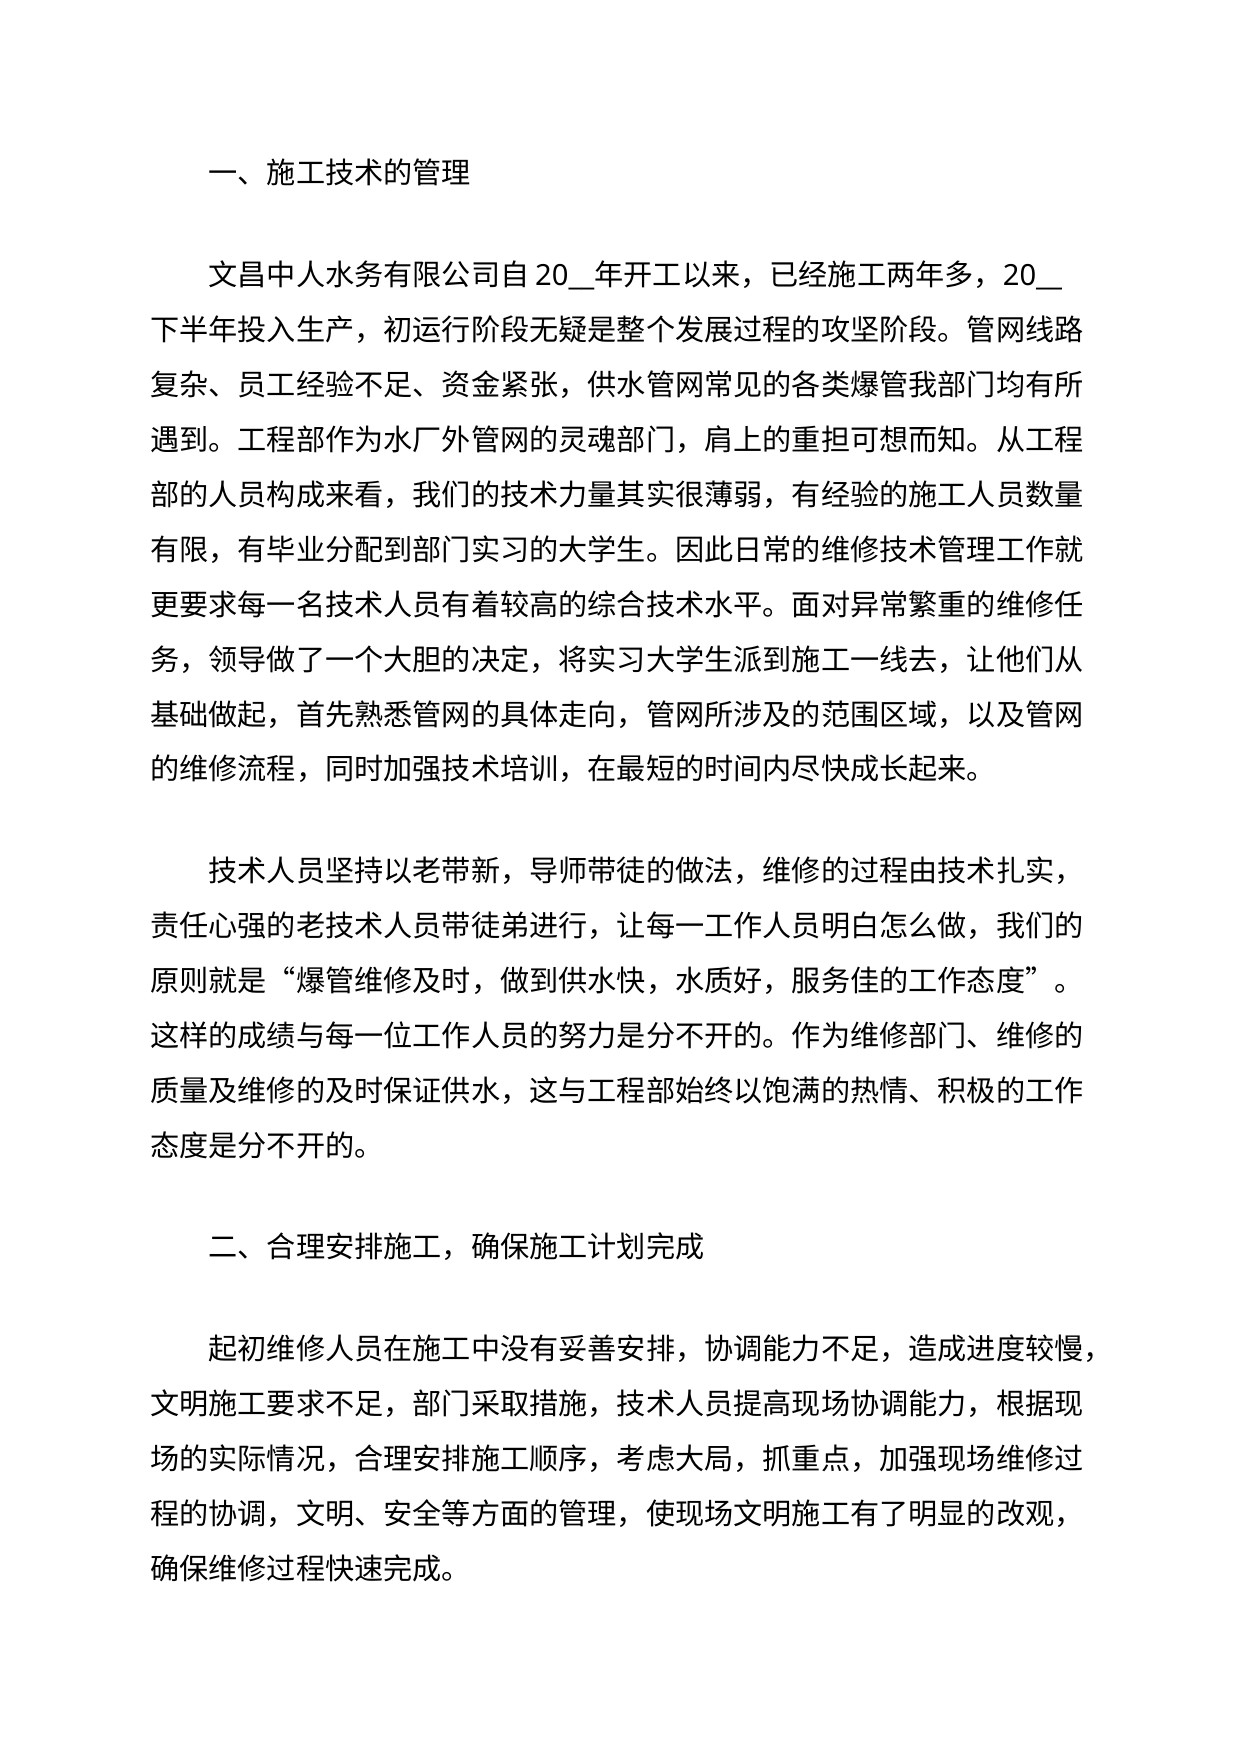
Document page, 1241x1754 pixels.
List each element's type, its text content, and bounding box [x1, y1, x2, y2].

text 文昌中人水务有限公司自20__年开工以来，已经施工两年多，20__下半年投入生产，初运行阶段无疑是整个发展过程的攻坚阶段。管网线路复杂、员工经验不足、资金紧张，供水管网常见的各类爆管我部门均有所遇到。工程部作为水厂外管网的灵魂部门，肩上的重担可想而知。从工程部的人员构成来看，我们的技术力量其实很薄弱，有经验的施工人员数量有限，有毕业分配到部门实习的大学生。因此日常的维修技术管理工作就更要求每一名技术人员有着较高的综合技术水平。面对异常繁重的维修任务，领导做了一个大胆的决定，将实习大学生派到施工一线去，让他们从基础做起，首先熟悉管网的具体走向，管网所涉及的范围区域，以及管网的维修流程，同时加强技术培训，在最短的时间内尽快成长起来。 [150, 252, 1090, 788]
text 一、施工技术的管理 [150, 150, 1090, 192]
text 起初维修人员在施工中没有妥善安排，协调能力不足，造成进度较慢，文明施工要求不足，部门采取措施，技术人员提高现场协调能力，根据现场的实际情况，合理安排施工顺序，考虑大局，抓重点，加强现场维修过程的协调，文明、安全等方面的管理，使现场文明施工有了明显的改观，确保维修过程快速完成。 [150, 1326, 1090, 1588]
text 二、合理安排施工，确保施工计划完成 [150, 1224, 1090, 1266]
text 技术人员坚持以老带新，导师带徒的做法，维修的过程由技术扎实，责任心强的老技术人员带徒弟进行，让每一工作人员明白怎么做，我们的原则就是“爆管维修及时，做到供水快，水质好，服务佳的工作态度”。这样的成绩与每一位工作人员的努力是分不开的。作为维修部门、维修的质量及维修的及时保证供水，这与工程部始终以饱满的热情、积极的工作态度是分不开的。 [150, 848, 1090, 1164]
